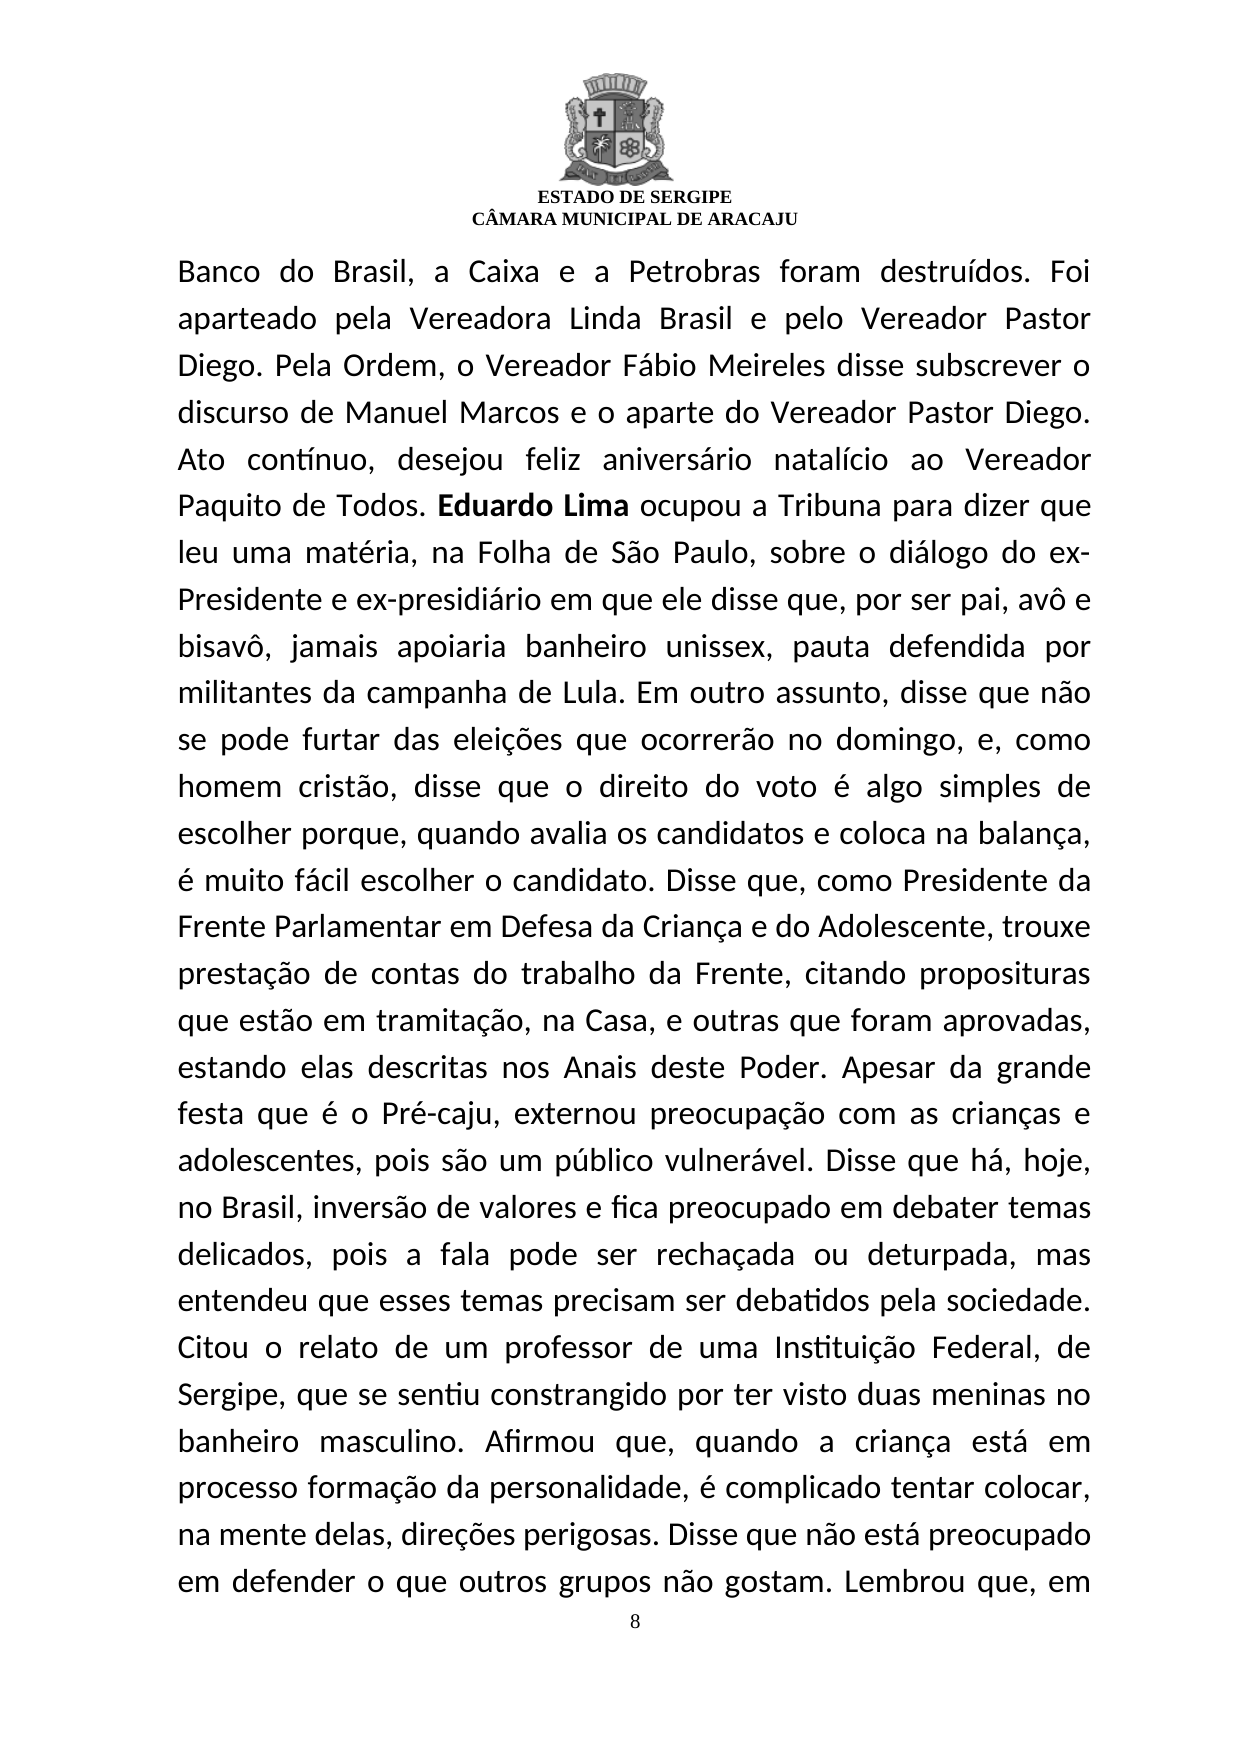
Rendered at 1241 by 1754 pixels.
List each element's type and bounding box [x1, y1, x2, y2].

text [177, 251, 1092, 1601]
